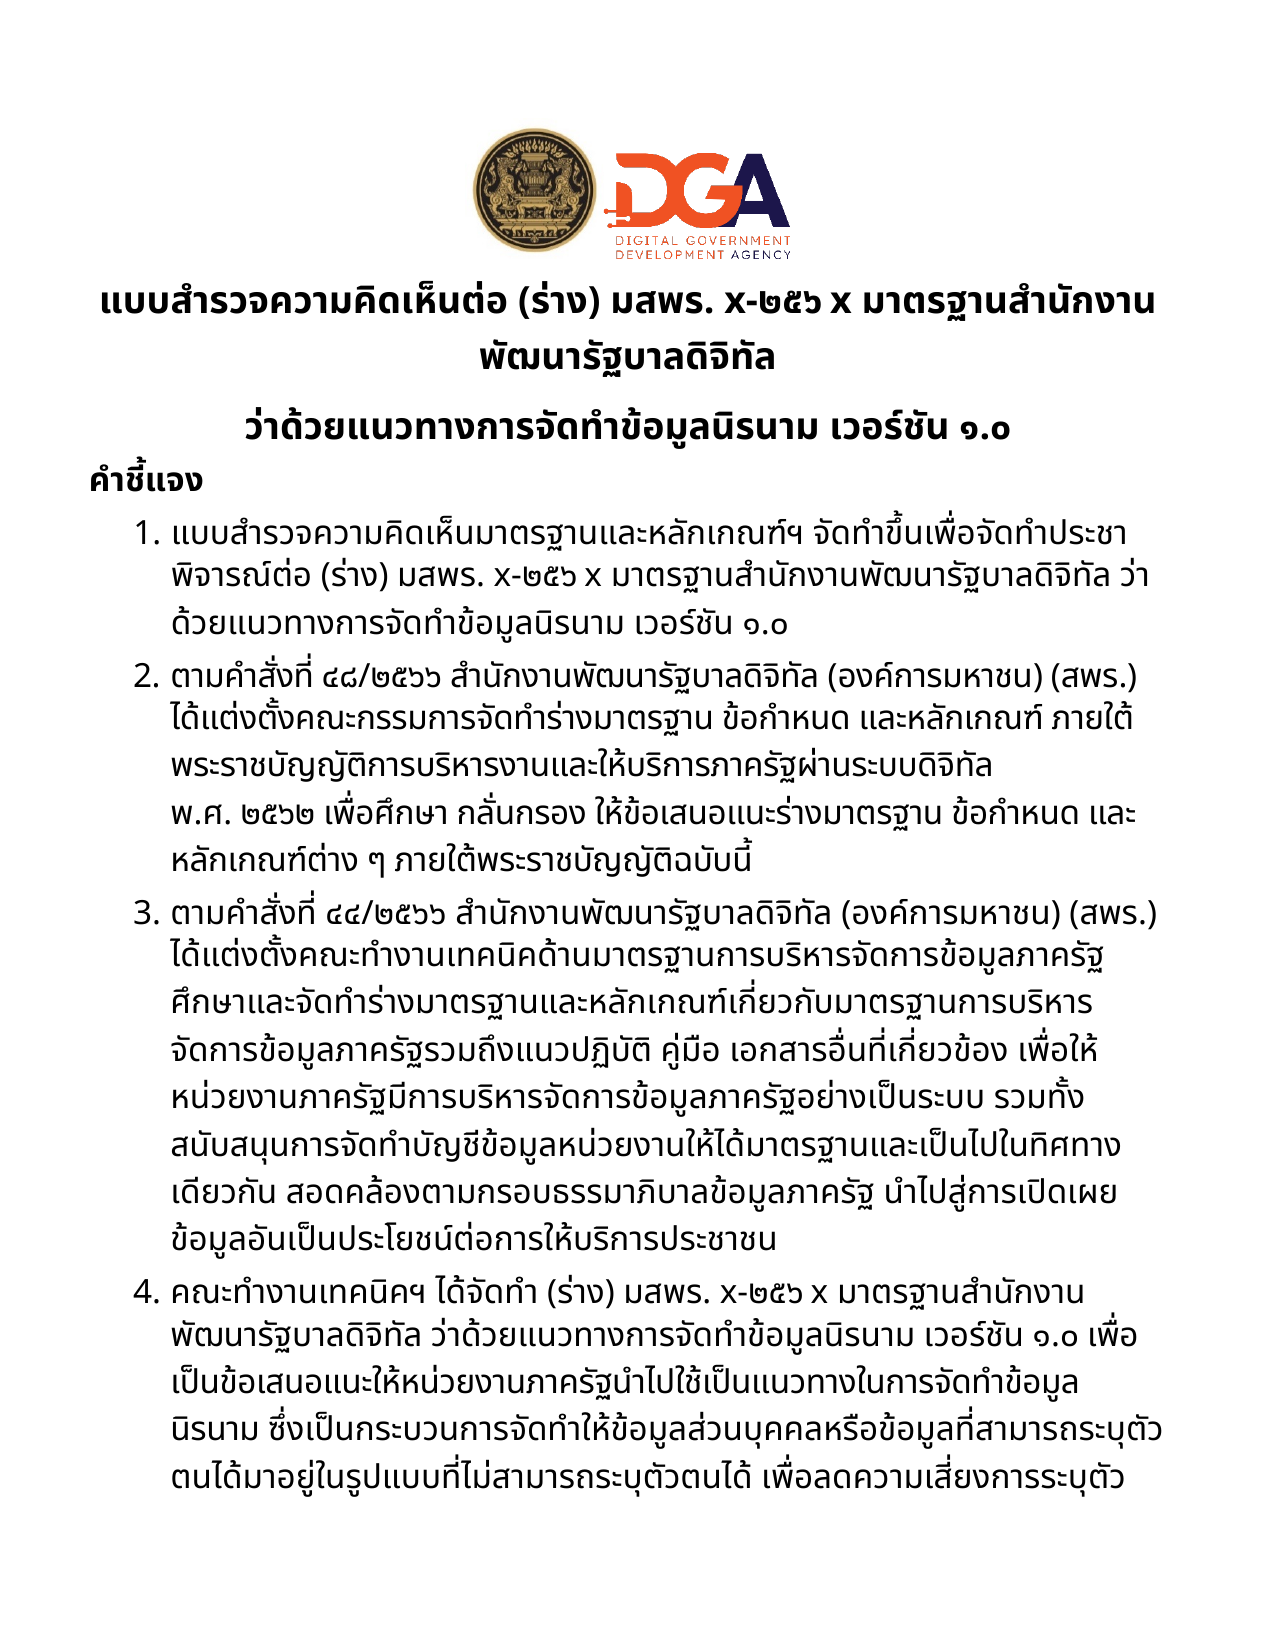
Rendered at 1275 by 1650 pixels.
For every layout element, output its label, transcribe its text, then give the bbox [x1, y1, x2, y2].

text แบบสำรวจความคิดเห็นต่อ (ร่าง) มสพร. x-๒๕๖x มาตรฐานสำนักงานพัฒนารัฐบาลดิจิทัล [89, 273, 1167, 387]
picture [465, 118, 790, 259]
list แบบสำรวจความคิดเห็นมาตรฐานและหลักเกณฑ์ฯ จัดทำขึ้นเพื่อจัดทำประชาพิจารณ์ต่อ (ร่าง) มสพร. x-๒๕๖x มาตรฐานสำนักงานพัฒนารัฐบาลดิจิทัล ว่าด้วยแนวทางการจัดทำข้อมูลนิรนาม เวอร์ชัน ๑.๐ [133, 507, 1167, 649]
list ตามคำสั่งที่ ๔๘/๒๕๖๖ สำนักงานพัฒนารัฐบาลดิจิทัล (องค์การมหาชน) (สพร.) ได้แต่งตั้งคณะกรรมการจัดทำร่างมาตรฐาน ข้อกำหนด และหลักเกณฑ์ ภายใต้พระราชบัญญัติการบริหารงานและให้บริการภาครัฐผ่านระบบดิจิทัล พ.ศ. ๒๕๖๒ เพื่อศึกษา กลั่นกรอง ให้ข้อเสนอแนะร่างมาตรฐาน ข้อกำหนด และหลักเกณฑ์ต่าง ๆ ภายใต้พระราชบัญญัติฉบับนี้ [133, 649, 1167, 887]
text คำชี้แจง [89, 456, 1167, 507]
text ว่าด้วยแนวทางการจัดทำข้อมูลนิรนาม เวอร์ชัน ๑.๐ [89, 399, 1167, 456]
list ตามคำสั่งที่ ๔๔/๒๕๖๖ สำนักงานพัฒนารัฐบาลดิจิทัล (องค์การมหาชน) (สพร.) ได้แต่งตั้งคณะทำงานเทคนิคด้านมาตรฐานการบริหารจัดการข้อมูลภาครัฐ ศึกษาและจัดทําร่างมาตรฐานและหลักเกณฑ์เกี่ยวกับมาตรฐานการบริหารจัดการข้อมูลภาครัฐรวมถึงแนวปฏิบัติ คู่มือ เอกสารอื่นที่เกี่ยวข้อง เพื่อให้หน่วยงานภาครัฐมีการบริหารจัดการข้อมูลภาครัฐอย่างเป็นระบบ รวมทั้งสนับสนุนการจัดทําบัญชีข้อมูลหน่วยงานให้ได้มาตรฐานและเป็นไปในทิศทางเดียวกัน สอดคล้องตามกรอบธรรมาภิบาลข้อมูลภาครัฐ นําไปสู่การเปิดเผยข้อมูลอันเป็นประโยชน์ต่อการให้บริการประชาชน [133, 887, 1167, 1266]
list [133, 1266, 1167, 1503]
